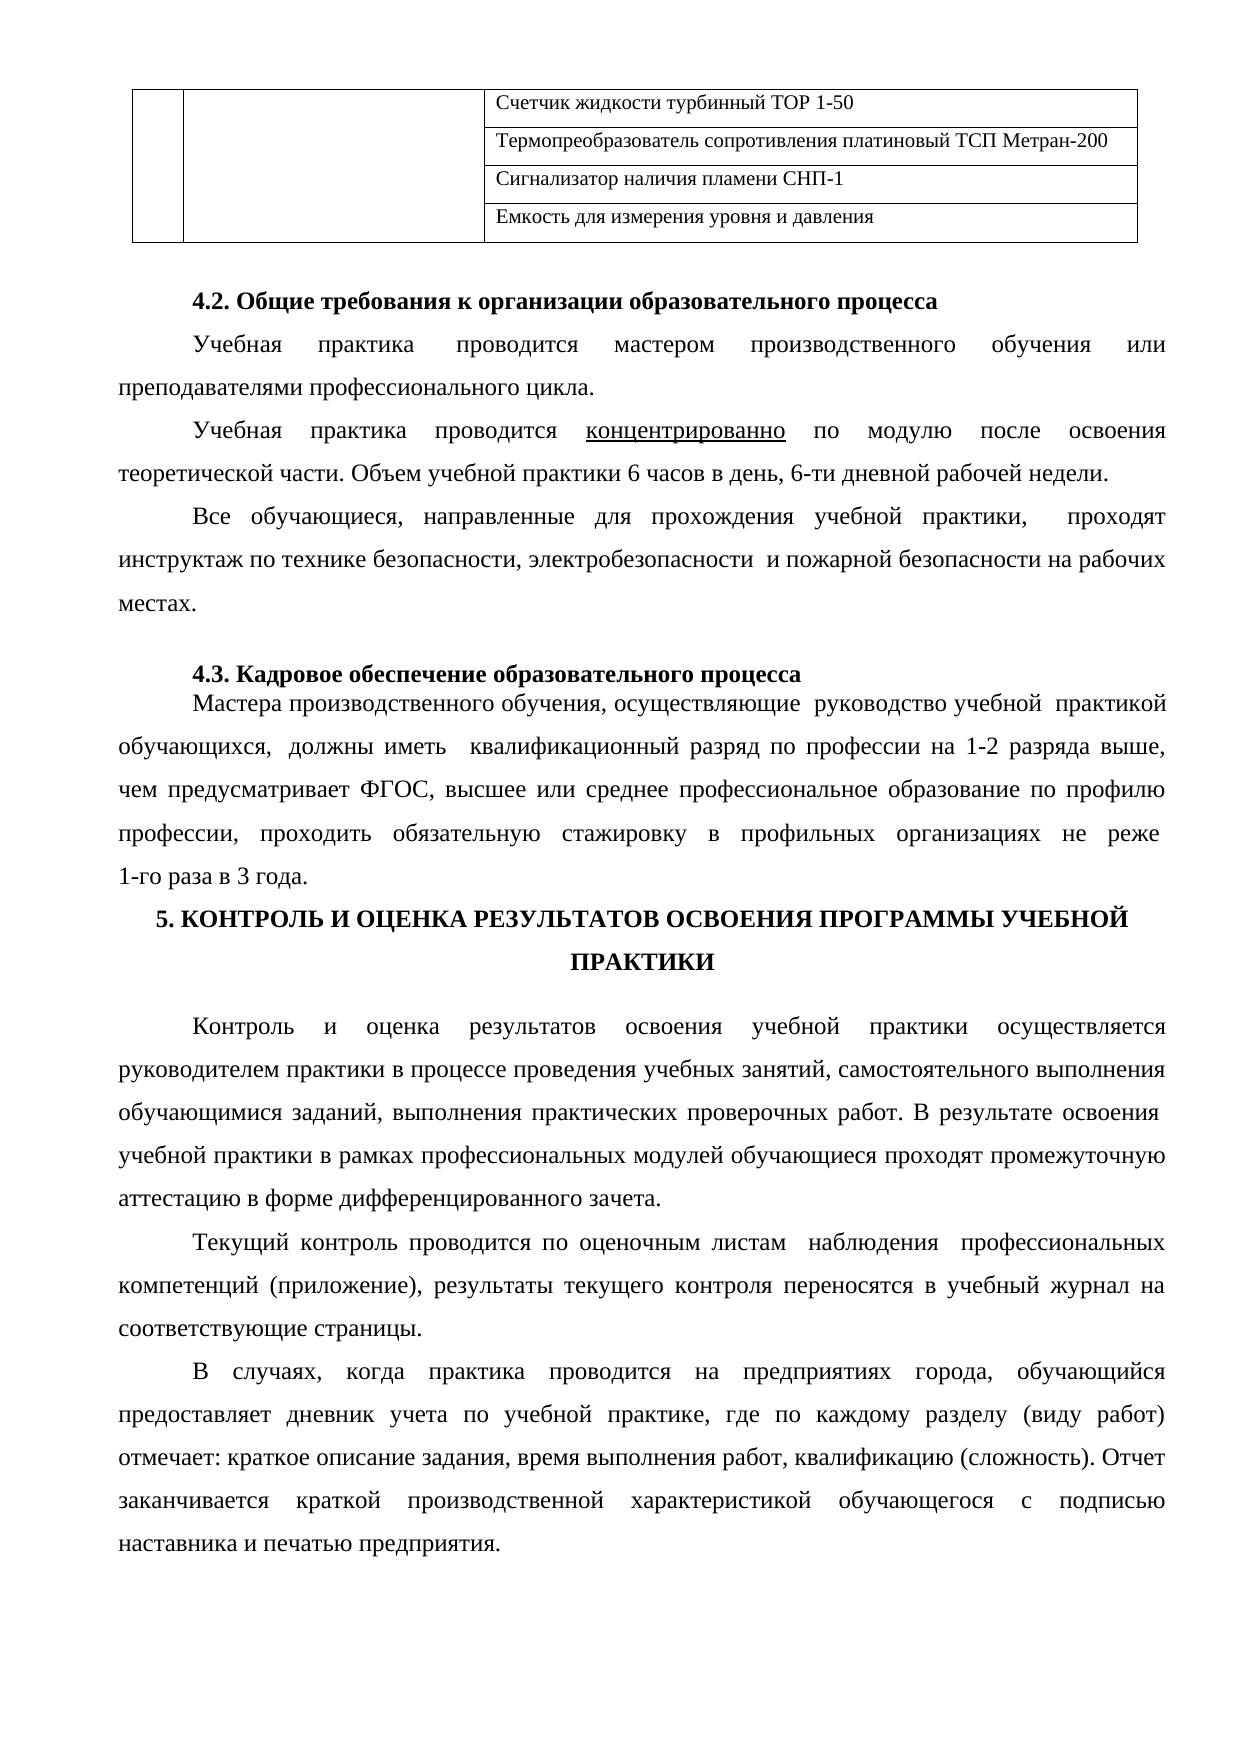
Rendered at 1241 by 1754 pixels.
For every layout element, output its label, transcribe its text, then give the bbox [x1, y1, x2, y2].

table_cell Термопреобразователь сопротивления платиновый ТСП Метран-200 [485, 128, 1137, 165]
table_cell Сигнализатор наличия пламени СНП-1 [485, 166, 1137, 203]
text 4.3. Кадровое обеспечение образовательного процесса [118, 659, 1167, 688]
table_cell Счетчик жидкости турбинный ТОР 1-50 [485, 90, 1137, 127]
text Учебная практика проводится мастером производственного обучения или преподавателями профессионального цикла. [118, 329, 1167, 401]
text Мастера производственного обучения, осуществляющие руководство учебной практикой обучающихся, должны иметь квалификационный разряд по профессии на 1-2 разряда выше, чем предусматривает ФГОС, высшее или среднее профессиональное образование по профилю профессии, проходить обязательную стажировку в профильных организациях не реже 1-го раза в 3 года. [118, 688, 1167, 889]
table_cell Емкость для измерения уровня и давления [485, 204, 1137, 242]
text 4.2. Общие требования к организации образовательного процесса [118, 286, 1167, 314]
text Все обучающиеся, направленные для прохождения учебной практики, проходят инструктаж по технике безопасности, электробезопасности и пожарной безопасности на рабочих местах. [118, 501, 1167, 616]
text Учебная практика проводится концентрированно по модулю после освоения теоретической части. Объем учебной практики 6 часов в день, 6-ти дневной рабочей недели. [118, 415, 1167, 487]
text В случаях, когда практика проводится на предприятиях города, обучающийся предоставляет дневник учета по учебной практике, где по каждому разделу (виду работ) отмечает: краткое описание задания, время выполнения работ, квалификацию (сложность). Отчет заканчивается краткой производственной характеристикой обучающегося с подписью наставника и печатью предприятия. [118, 1356, 1167, 1557]
text Текущий контроль проводится по оценочным листам наблюдения профессиональных компетенций (приложение), результаты текущего контроля переносятся в учебный журнал на соответствующие страницы. [118, 1227, 1167, 1342]
text Контроль и оценка результатов освоения учебной практики осуществляется руководителем практики в процессе проведения учебных занятий, самостоятельного выполнения обучающимися заданий, выполнения практических проверочных работ. В результате освоения учебной практики в рамках профессиональных модулей обучающиеся проходят промежуточную аттестацию в форме дифференцированного зачета. [118, 1011, 1167, 1212]
text 5. КОНТРОЛЬ И ОЦЕНКА РЕЗУЛЬТАТОВ ОСВОЕНИЯ ПРОГРАММЫ УЧЕБНОЙ ПРАКТИКИ [118, 904, 1167, 976]
